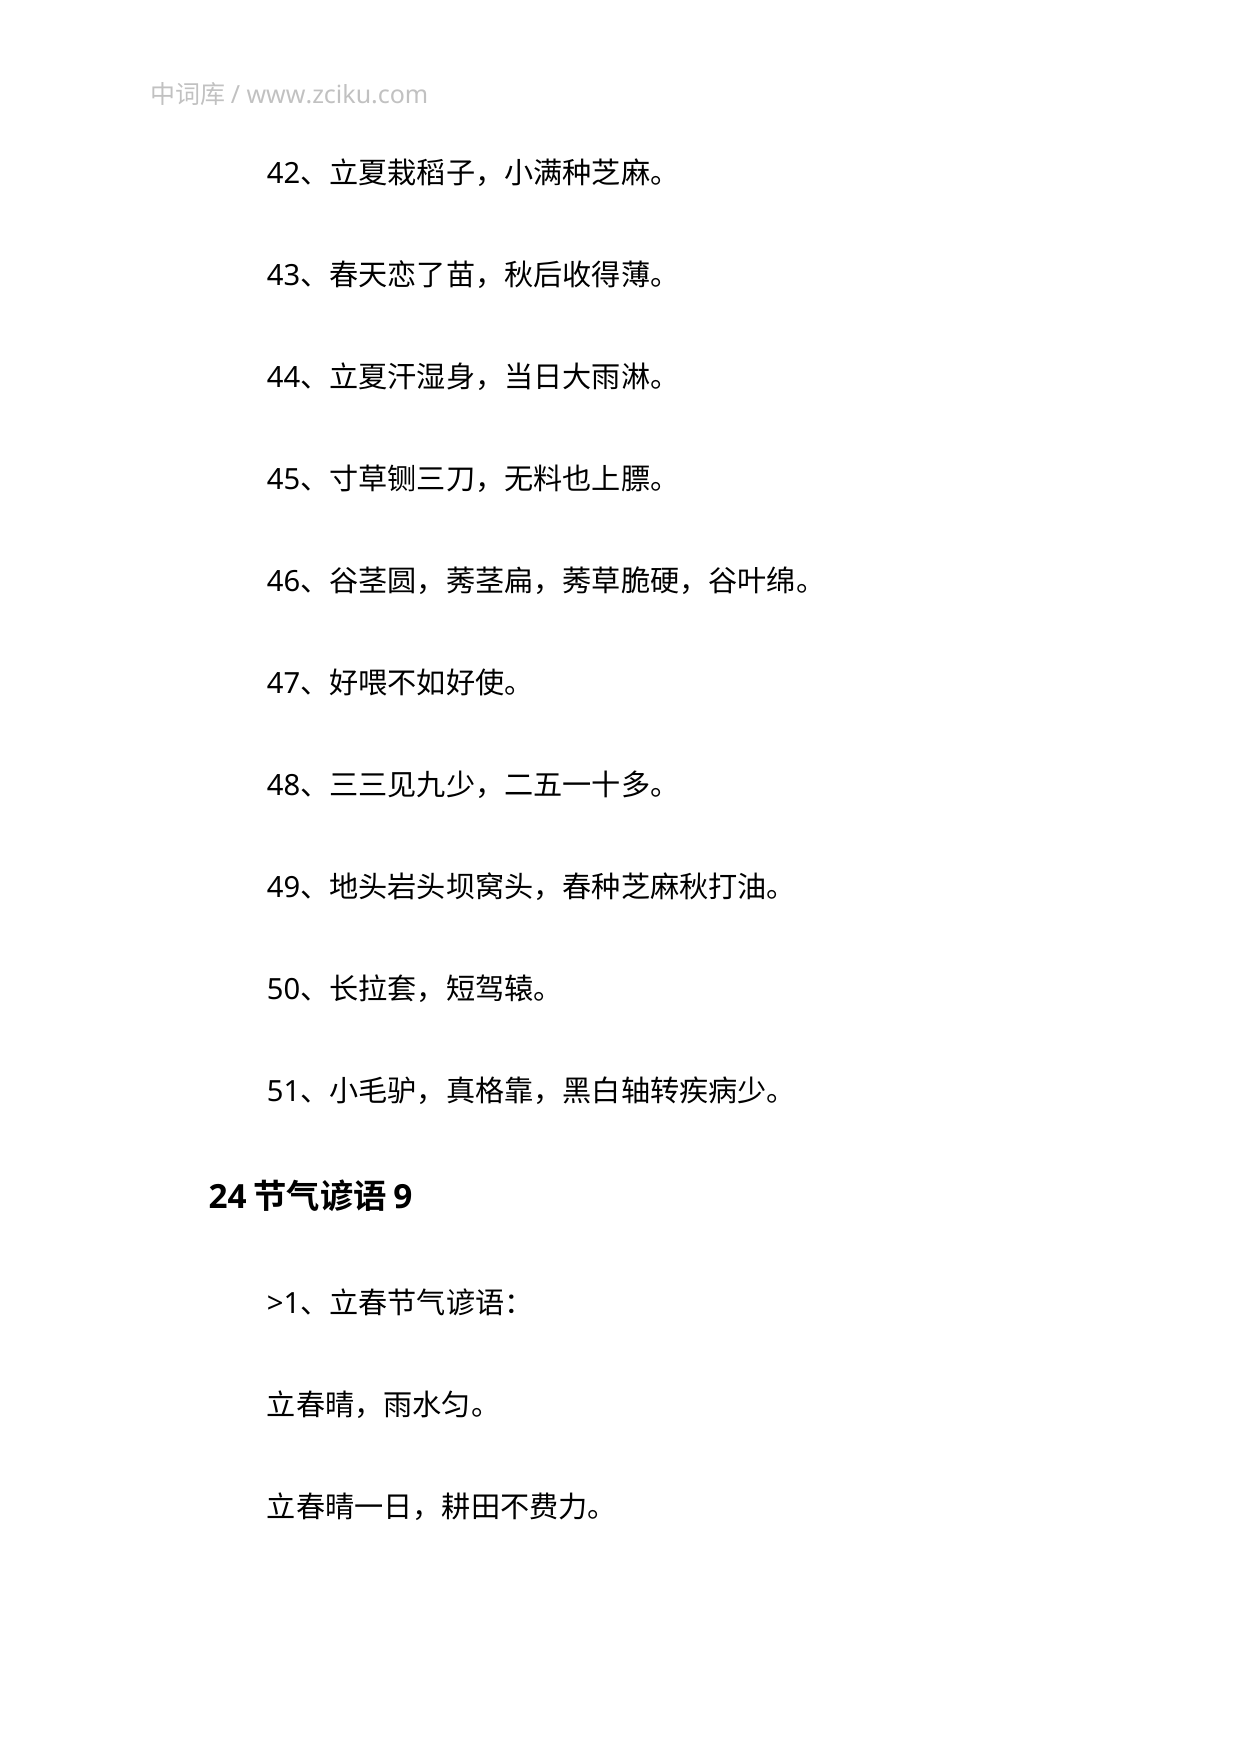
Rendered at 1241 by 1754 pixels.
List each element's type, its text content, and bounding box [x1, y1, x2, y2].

text 42、立夏栽稻子，小满种芝麻。 [150, 150, 1090, 192]
text 立春晴，雨水匀。 [150, 1382, 1090, 1424]
text 24节气谚语9 [150, 1170, 1090, 1218]
text 43、春天恋了苗，秋后收得薄。 [150, 252, 1090, 294]
text 50、长拉套，短驾辕。 [150, 966, 1090, 1008]
text 51、小毛驴，真格靠，黑白轴转疾病少。 [150, 1068, 1090, 1110]
text 48、三三见九少，二五一十多。 [150, 762, 1090, 804]
text 49、地头岩头坝窝头，春种芝麻秋打油。 [150, 864, 1090, 906]
text 47、好喂不如好使。 [150, 660, 1090, 702]
text >1、立春节气谚语： [150, 1279, 1090, 1322]
text 46、谷茎圆，莠茎扁，莠草脆硬，谷叶绵。 [150, 558, 1090, 600]
text 44、立夏汗湿身，当日大雨淋。 [150, 354, 1090, 396]
text 立春晴一日，耕田不费力。 [150, 1483, 1090, 1526]
text 45、寸草铡三刀，无料也上膘。 [150, 456, 1090, 498]
